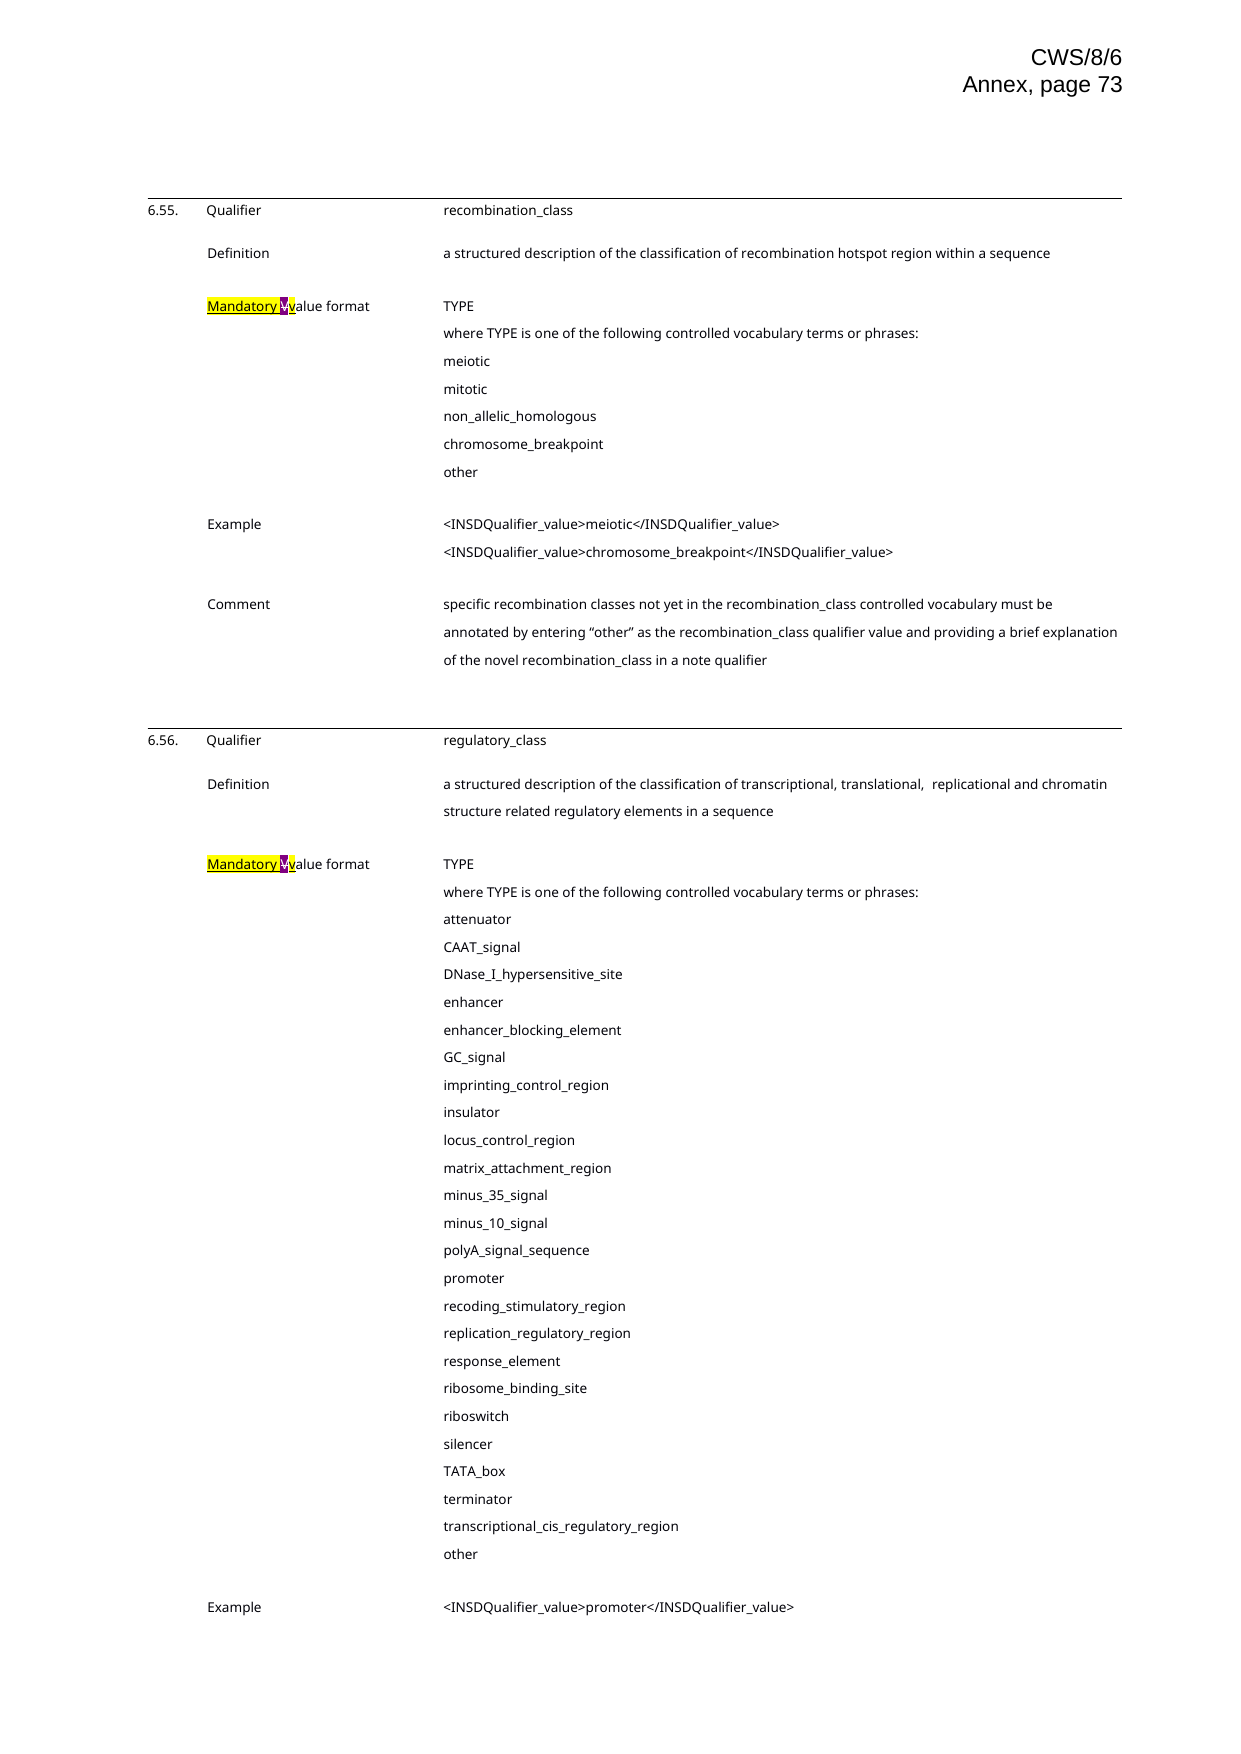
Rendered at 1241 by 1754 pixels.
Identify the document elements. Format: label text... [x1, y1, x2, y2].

text DNase_I_hypersensitive_site [443, 965, 1122, 984]
text Example <INSDQualifier_value>promoter</INSDQualifier_value> [207, 1598, 1122, 1616]
text minus_35_signal [443, 1186, 1122, 1204]
text Example <INSDQualifier_value>meiotic</INSDQualifier_value> [207, 515, 1122, 533]
text CAAT_signal [443, 938, 1122, 956]
text attenuator [148, 910, 1122, 928]
text polyA_signal_sequence [443, 1241, 1122, 1260]
text Definition a structured description of the classification of recombination hotspot region within a sequence [207, 244, 1122, 263]
text transcriptional_cis_regulatory_region [443, 1517, 1122, 1536]
text other [443, 462, 1122, 481]
text non_allelic_homologous [443, 407, 1122, 426]
text locus_control_region [443, 1131, 1122, 1149]
text riboswitch [443, 1407, 1122, 1425]
text mitotic [443, 380, 1122, 398]
text matrix_attachment_region [443, 1158, 1122, 1177]
text TATA_box [443, 1462, 1122, 1481]
text Qualifier recombination_class [148, 199, 1122, 219]
text Qualifier regulatory_class [148, 729, 1122, 750]
text recoding_stimulatory_region [443, 1297, 1122, 1315]
text replication_regulatory_region [443, 1324, 1122, 1343]
text Mandatory Vvalue format TYPE where TYPE is one of the following controlled vocabulary terms or phrases: [207, 855, 1122, 901]
text enhancer [443, 993, 1122, 1011]
text silencer [443, 1434, 1122, 1453]
text ribosome_binding_site [443, 1379, 1122, 1398]
text GC_signal [443, 1048, 1122, 1067]
text insulator [443, 1103, 1122, 1122]
text imprinting_control_region [443, 1076, 1122, 1094]
text <INSDQualifier_value>chromosome_breakpoint</INSDQualifier_value> [443, 543, 1122, 561]
text terminator [443, 1490, 1122, 1508]
text other [443, 1545, 1122, 1563]
text promoter [443, 1269, 1122, 1287]
text Mandatory Vvalue format TYPE where TYPE is one of the following controlled vocabulary terms or phrases: [207, 297, 1122, 343]
text minus_10_signal [443, 1214, 1122, 1232]
text Definition a structured description of the classification of transcriptional, translational, replicational and chromatin structure related regulatory elements in a sequence [207, 775, 1122, 821]
text chromosome_breakpoint [443, 435, 1122, 453]
text meiotic [207, 352, 1122, 371]
text enhancer_blocking_element [443, 1021, 1122, 1039]
text Comment specific recombination classes not yet in the recombination_class controlled vocabulary must be annotated by entering “other” as the recombination_class qualifier value and providing a brief explanation of the novel recombination_class in a note qualifier [207, 595, 1122, 669]
text response_element [443, 1352, 1122, 1370]
